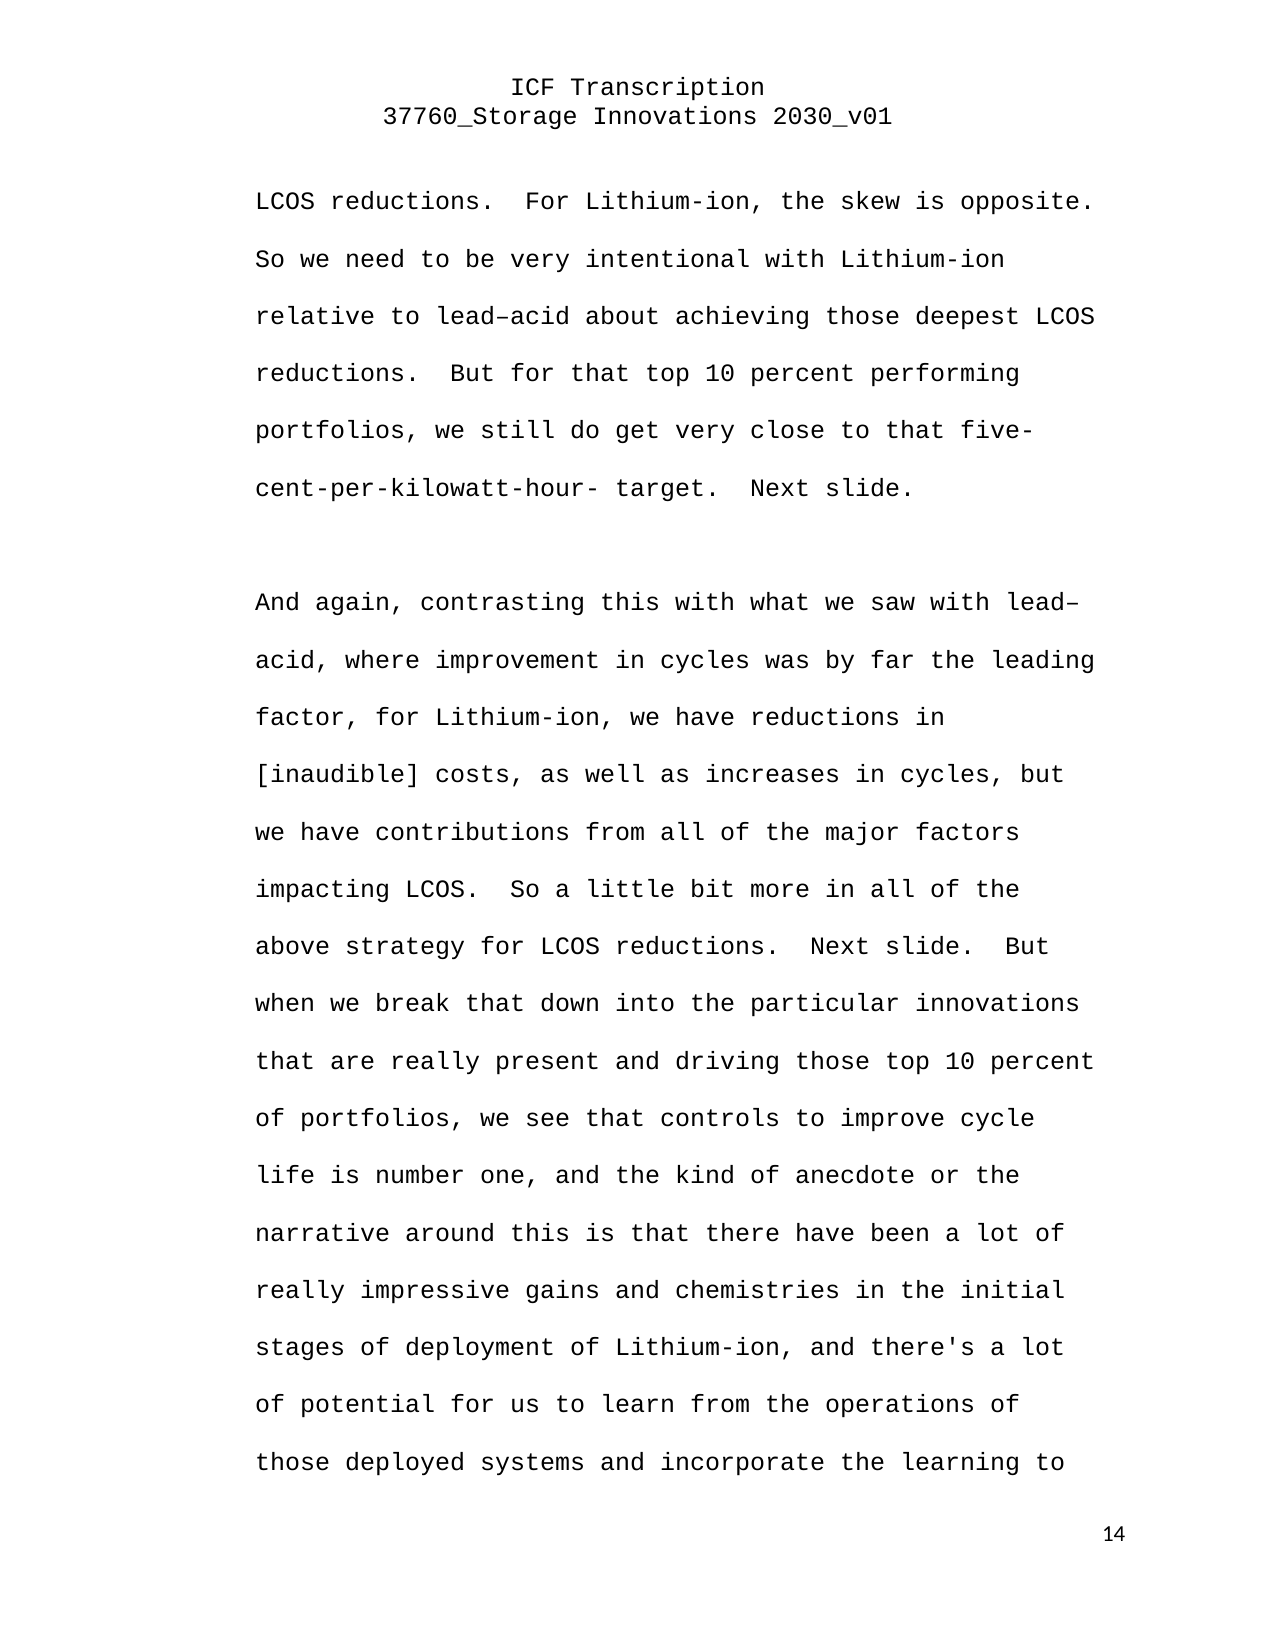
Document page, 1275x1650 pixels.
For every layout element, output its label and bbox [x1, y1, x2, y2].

text [180, 160, 1095, 504]
text [180, 561, 1095, 1478]
